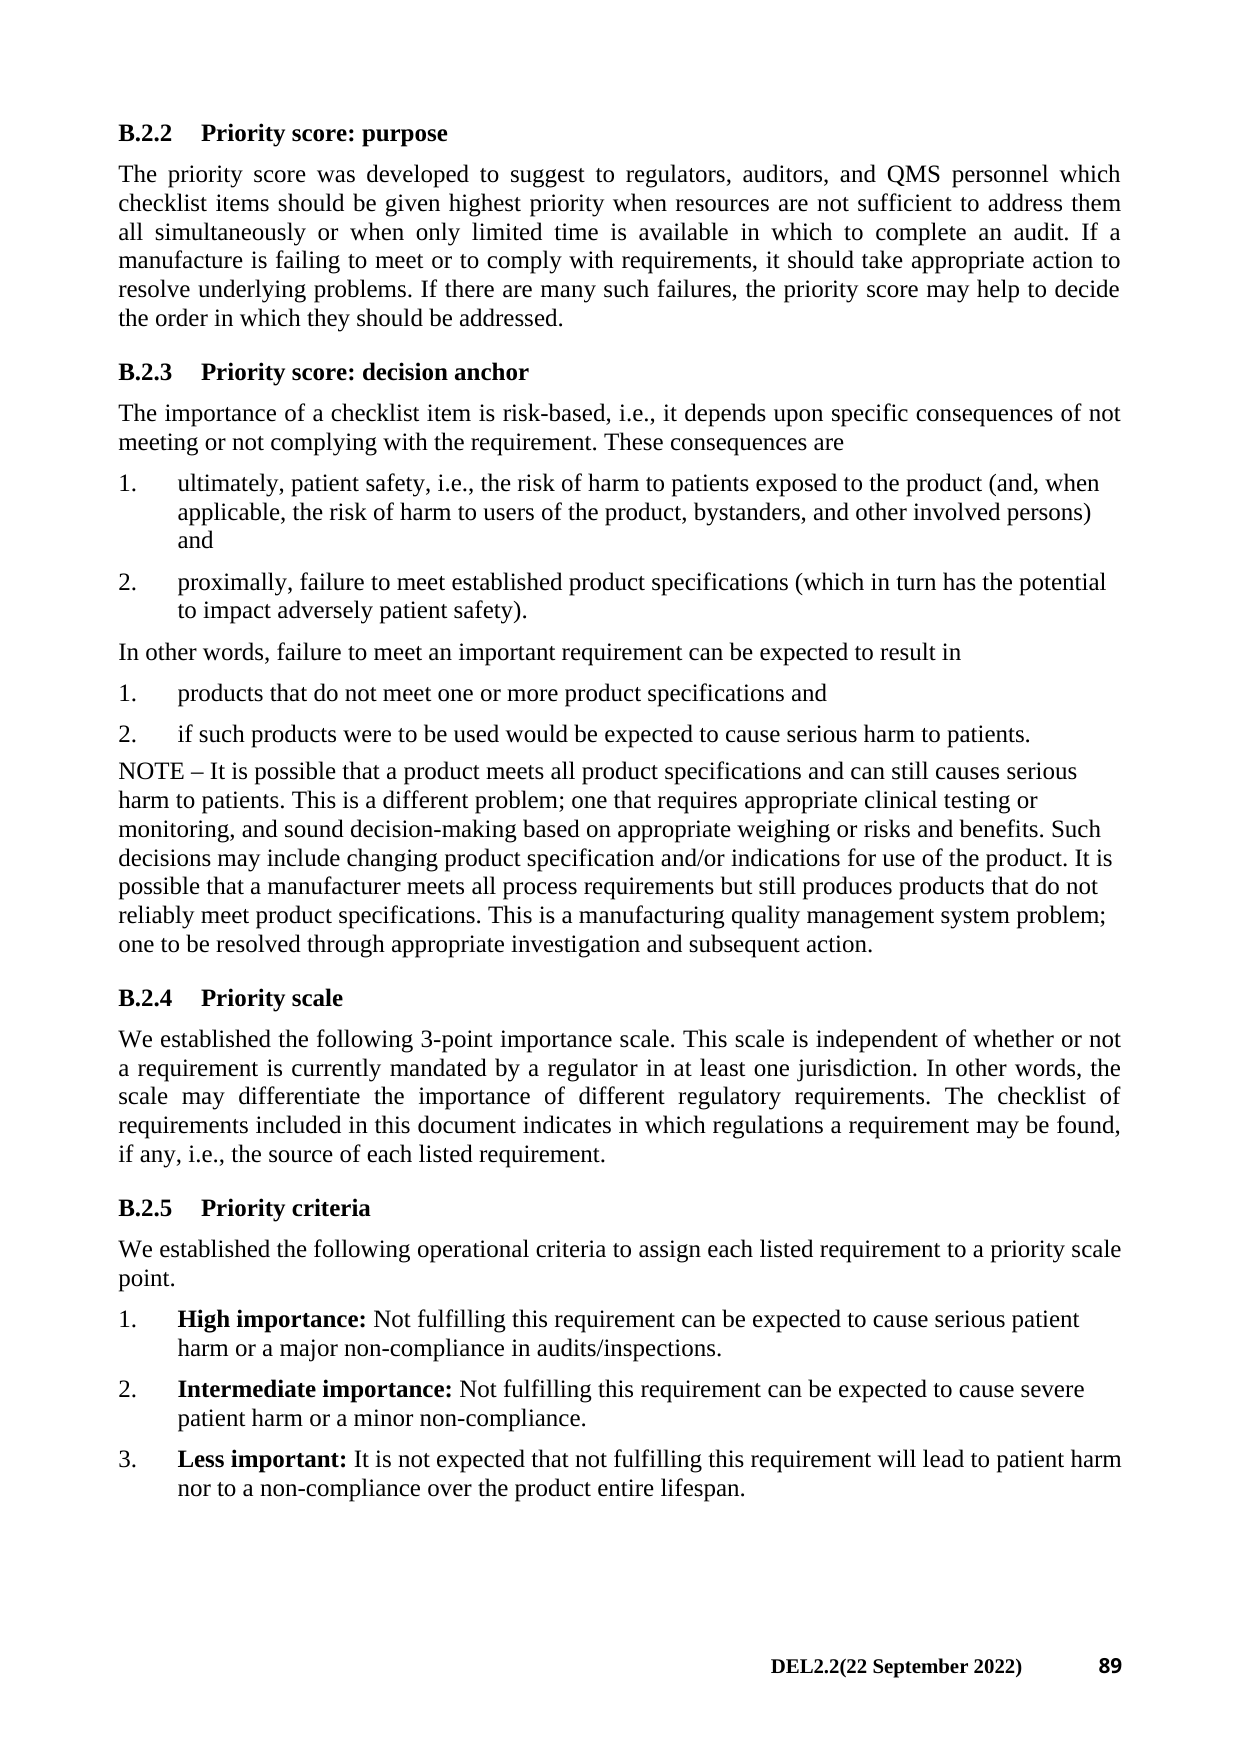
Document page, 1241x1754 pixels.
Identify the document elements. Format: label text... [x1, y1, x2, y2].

text Priority score: decision anchor [118, 357, 1122, 386]
list products that do not meet one or more product specifications and [118, 678, 1122, 707]
list proximally, failure to meet established product specifications (which in turn has the potential to impact adversely patient safety). [118, 567, 1122, 624]
list if such products were to be used would be expected to cause serious harm to patients. [118, 719, 1122, 748]
text Priority scale [118, 983, 1122, 1011]
text We established the following 3-point importance scale. This scale is independent of whether or not a requirement is currently mandated by a regulator in at least one jurisdiction. In other words, the scale may differentiate the importance of different regulatory requirements. The checklist of requirements included in this document indicates in which regulations a requirement may be found, if any, i.e., the source of each listed requirement. [118, 1024, 1122, 1168]
text In other words, failure to meet an important requirement can be expected to result in [118, 637, 1122, 666]
text NOTE – It is possible that a product meets all product specifications and can still causes serious harm to patients. This is a different problem; one that requires appropriate clinical testing or monitoring, and sound decision-making based on appropriate weighing or risks and benefits. Such decisions may include changing product specification and/or indications for use of the product. It is possible that a manufacturer meets all process requirements but still produces products that do not reliably meet product specifications. This is a manufacturing quality management system problem; one to be resolved through appropriate investigation and subsequent action. [118, 756, 1122, 958]
list ultimately, patient safety, i.e., the risk of harm to patients exposed to the product (and, when applicable, the risk of harm to users of the product, bystanders, and other involved persons) and [118, 468, 1122, 554]
text Priority score: purpose [118, 118, 1122, 147]
list Intermediate importance: Not fulfilling this requirement can be expected to cause severe patient harm or a minor non-compliance. [118, 1374, 1122, 1431]
text The priority score was developed to suggest to regulators, auditors, and QMS personnel which checklist items should be given highest priority when resources are not sufficient to address them all simultaneously or when only limited time is available in which to complete an audit. If a manufacture is failing to meet or to comply with requirements, it should take appropriate action to resolve underlying problems. If there are many such failures, the priority score may help to decide the order in which they should be addressed. [118, 159, 1122, 332]
text The importance of a checklist item is risk-based, i.e., it depends upon specific consequences of not meeting or not complying with the requirement. These consequences are [118, 398, 1122, 456]
text We established the following operational criteria to assign each listed requirement to a priority scale point. [118, 1234, 1122, 1291]
list Less important: It is not expected that not fulfilling this requirement will lead to patient harm nor to a non-compliance over the product entire lifespan. [118, 1444, 1122, 1501]
list High importance: Not fulfilling this requirement can be expected to cause serious patient harm or a major non-compliance in audits/inspections. [118, 1304, 1122, 1361]
text Priority criteria [118, 1193, 1122, 1221]
